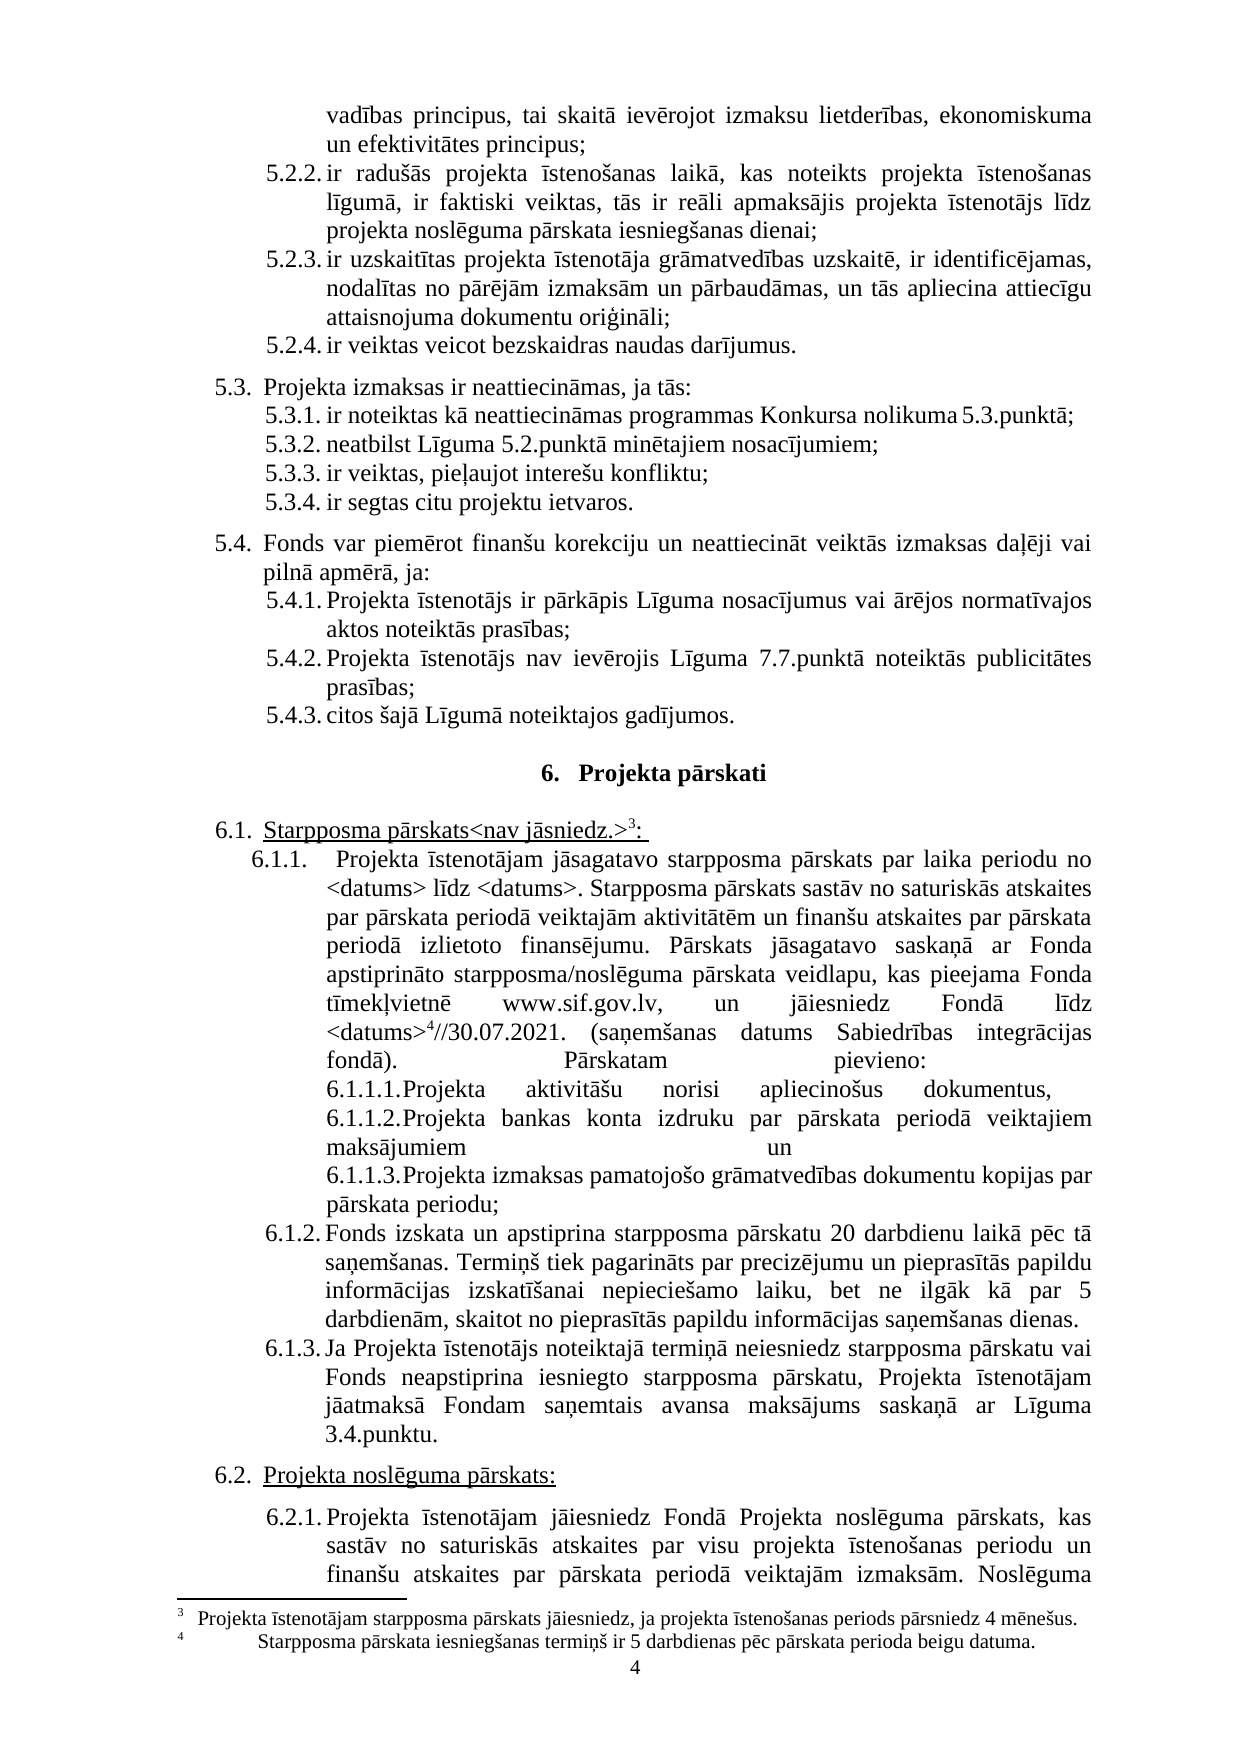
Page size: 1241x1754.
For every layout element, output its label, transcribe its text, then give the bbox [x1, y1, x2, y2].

list Projekta īstenotājs nav ievērojis Līguma 7.7.punktā noteiktās publicitātes prasības; [266, 643, 1092, 700]
list Starpposma pārskats<nav jāsniedz.>: [215, 815, 1092, 844]
list ir veiktas, pieļaujot interešu konfliktu; [265, 458, 1092, 487]
list ir uzskaitītas projekta īstenotāja grāmatvedības uzskaitē, ir identificējamas, nodalītas no pārējām izmaksām un pārbaudāmas, un tās apliecina attiecīgu attaisnojuma dokumentu oriģināli; [266, 244, 1092, 330]
list Fonds var piemērot finanšu korekciju un neattiecināt veiktās izmaksas daļēji vai pilnā apmērā, ja: [214, 528, 1092, 585]
list ir veiktas veicot bezskaidras naudas darījumus. [266, 330, 1092, 359]
subtitle ir radušās projekta īstenošanas laikā, kas noteikts projekta īstenošanas līgumā, ir faktiski veiktas, tās ir reāli apmaksājis projekta īstenotājs līdz projekta noslēguma pārskata iesniegšanas dienai; [266, 158, 1092, 244]
list Projekta pārskati [215, 758, 1092, 787]
list Projekta noslēguma pārskats: [214, 1460, 1092, 1489]
list neatbilst Līguma 5.2.punktā minētajiem nosacījumiem; [265, 429, 1092, 458]
list Projekta īstenotājs ir pārkāpis Līguma nosacījumus vai ārējos normatīvajos aktos noteiktās prasības; [266, 585, 1092, 643]
list Ja Projekta īstenotājs noteiktajā termiņā neiesniedz starpposma pārskatu vai Fonds neapstiprina iesniegto starpposma pārskatu, Projekta īstenotājam jāatmaksā Fondam saņemtais avansa maksājums saskaņā ar Līguma 3.4.punktu. [265, 1333, 1092, 1448]
list Fonds izskata un apstiprina starpposma pārskatu 20 darbdienu laikā pēc tā saņemšanas. Termiņš tiek pagarināts par precizējumu un pieprasītās papildu informācijas izskatīšanai nepieciešamo laiku, bet ne ilgāk kā par 5 darbdienām, skaitot no pieprasītās papildu informācijas saņemšanas dienas. [265, 1218, 1092, 1333]
list ir segtas citu projektu ietvaros. [265, 487, 1092, 515]
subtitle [266, 100, 1092, 158]
list citos šajā Līgumā noteiktajos gadījumos. [266, 700, 1092, 729]
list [266, 1502, 1092, 1588]
list ir noteiktas kā neattiecināmas programmas Konkursa nolikuma 5.3.punktā; [265, 400, 1092, 429]
list Projekta īstenotājam jāsagatavo starpposma pārskats par laika periodu no <datums> līdz <datums>. Starpposma pārskats sastāv no saturiskās atskaites par pārskata periodā veiktajām aktivitātēm un finanšu atskaites par pārskata periodā izlietoto finansējumu. Pārskats jāsagatavo saskaņā ar Fonda apstiprināto starpposma/noslēguma pārskata veidlapu, kas pieejama Fonda tīmekļvietnē www.sif.gov.lv, un jāiesniedz Fondā līdz <datums>//30.07.2021. (saņemšanas datums Sabiedrības integrācijas fondā). Pārskatam pievieno: 6.1.1.1. Projekta aktivitāšu norisi apliecinošus dokumentus, 6.1.1.2. Projekta bankas konta izdruku par pārskata periodā veiktajiem maksājumiem un 6.1.1.3. Projekta izmaksas pamatojošo grāmatvedības dokumentu kopijas par pārskata periodu; [251, 844, 1092, 1218]
list Projekta izmaksas ir neattiecināmas, ja tās: [214, 372, 1092, 400]
